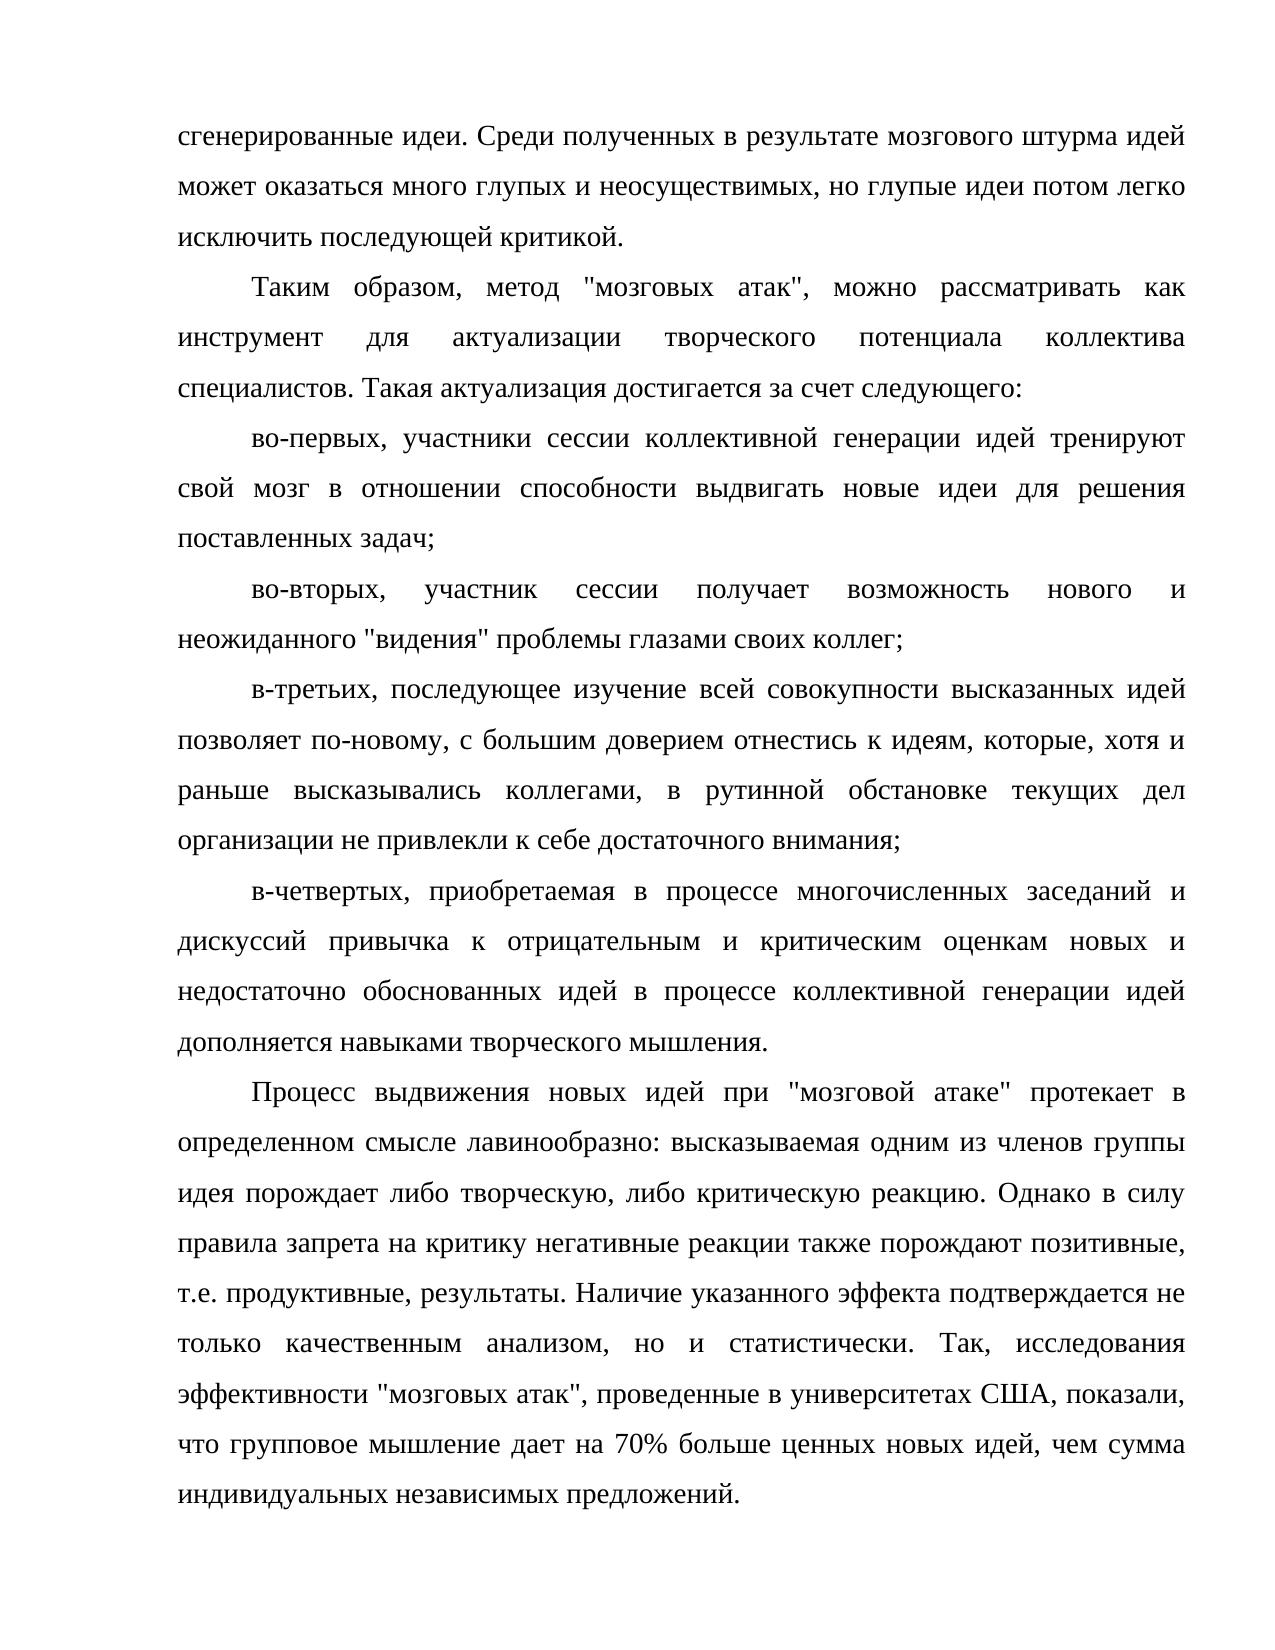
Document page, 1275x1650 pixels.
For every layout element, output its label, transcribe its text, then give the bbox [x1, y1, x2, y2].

text во-первых, участники сессии коллективной генерации идей тренируют свой мозг в отношении способности выдвигать новые идеи для решения поставленных задач; [177, 420, 1186, 554]
text в-третьих, последующее изучение всей совокупности высказанных идей позволяет по-новому, с большим доверием отнестись к идеям, которые, хотя и раньше высказывались коллегами, в рутинной обстановке текущих дел организации не привлекли к себе достаточного внимания; [177, 672, 1186, 856]
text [177, 118, 1186, 252]
text в-четвертых, приобретаемая в процессе многочисленных заседаний и дискуссий привычка к отрицательным и критическим оценкам новых и недостаточно обоснованных идей в процессе коллективной генерации идей дополняется навыками творческого мышления. [177, 873, 1186, 1057]
text во-вторых, участник сессии получает возможность нового и неожиданного "видения" проблемы глазами своих коллег; [177, 571, 1186, 655]
text Процесс выдвижения новых идей при "мозговой атаке" протекает в определенном смысле лавинообразно: высказываемая одним из членов группы идея порождает либо творческую, либо критическую реакцию. Однако в силу правила запрета на критику негативные реакции также порождают позитивные, т.е. продуктивные, результаты. Наличие указанного эффекта подтверждается не только качественным анализом, но и статистически. Так, исследования эффективности "мозговых атак", проведенные в университетах США, показали, что групповое мышление дает на 70% больше ценных новых идей, чем сумма индивидуальных независимых предложений. [177, 1074, 1186, 1510]
text Таким образом, метод "мозговых атак", можно рассматривать как инструмент для актуализации творческого потенциала коллектива специалистов. Такая актуализация достигается за счет следующего: [177, 269, 1186, 403]
